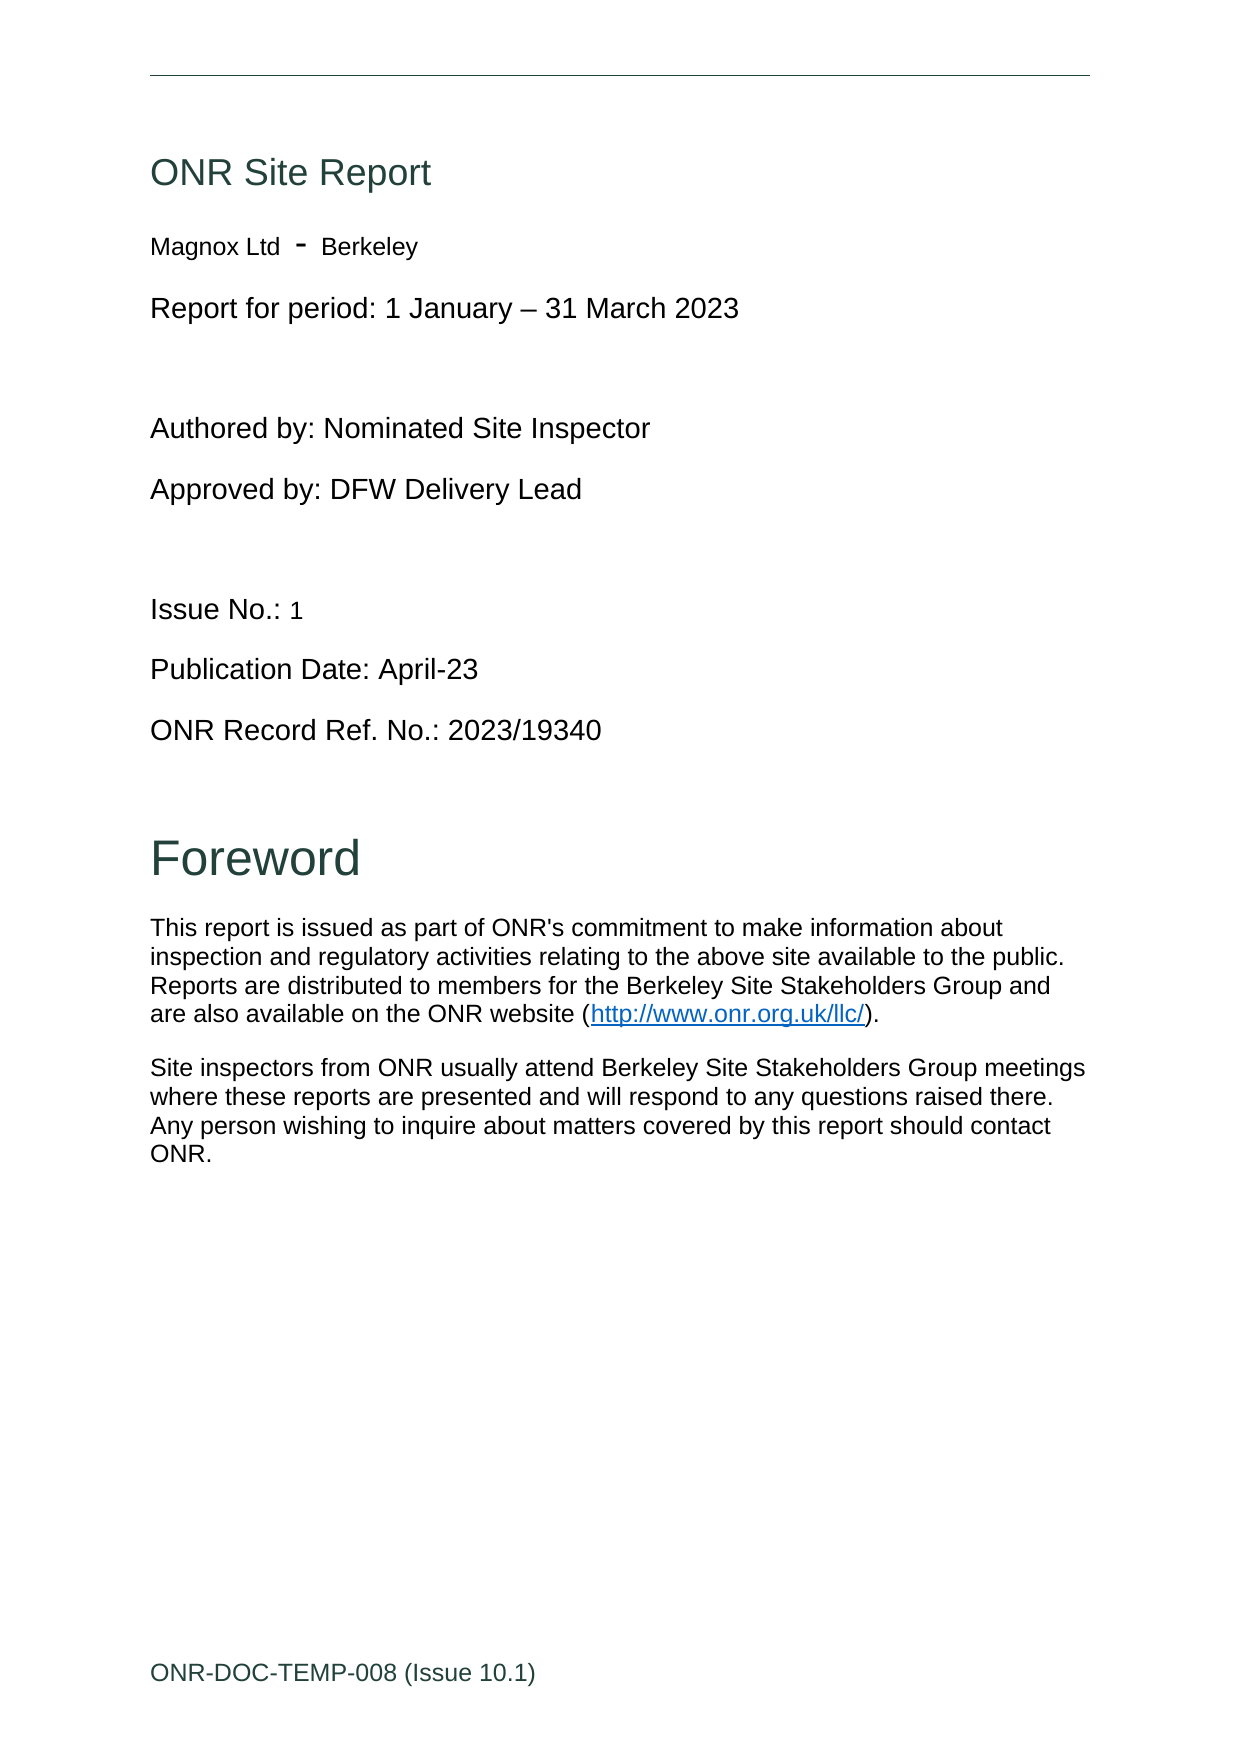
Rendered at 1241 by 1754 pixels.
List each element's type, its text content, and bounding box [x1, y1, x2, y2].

text - [150, 220, 1090, 263]
text Site inspectors from ONR usually attend Berkeley Site Stakeholders Group meetings where these reports are presented and will respond to any questions raised there. Any person wishing to inquire about matters covered by this report should contact ONR. [150, 1053, 1090, 1168]
text Authored by: Nominated Site Inspector [150, 412, 1090, 445]
text ONR Site Report [150, 150, 1090, 193]
text Report for period: 1 January – 31 March 2023 [150, 291, 1090, 325]
text Issue No.: [150, 592, 1090, 626]
text This report is issued as part of ONR's commitment to make information about inspection and regulatory activities relating to the above site available to the public. Reports are distributed to members for the Berkeley Site Stakeholders Group and are also available on the ONR website (http://www.onr.org.uk/llc/). [150, 913, 1090, 1028]
text Publication Date: April-23 [150, 652, 1090, 686]
text ONR Record Ref. No.: 2023/19340 [150, 713, 1090, 746]
text Foreword [150, 828, 1090, 885]
text Approved by: DFW Delivery Lead [150, 472, 1090, 505]
